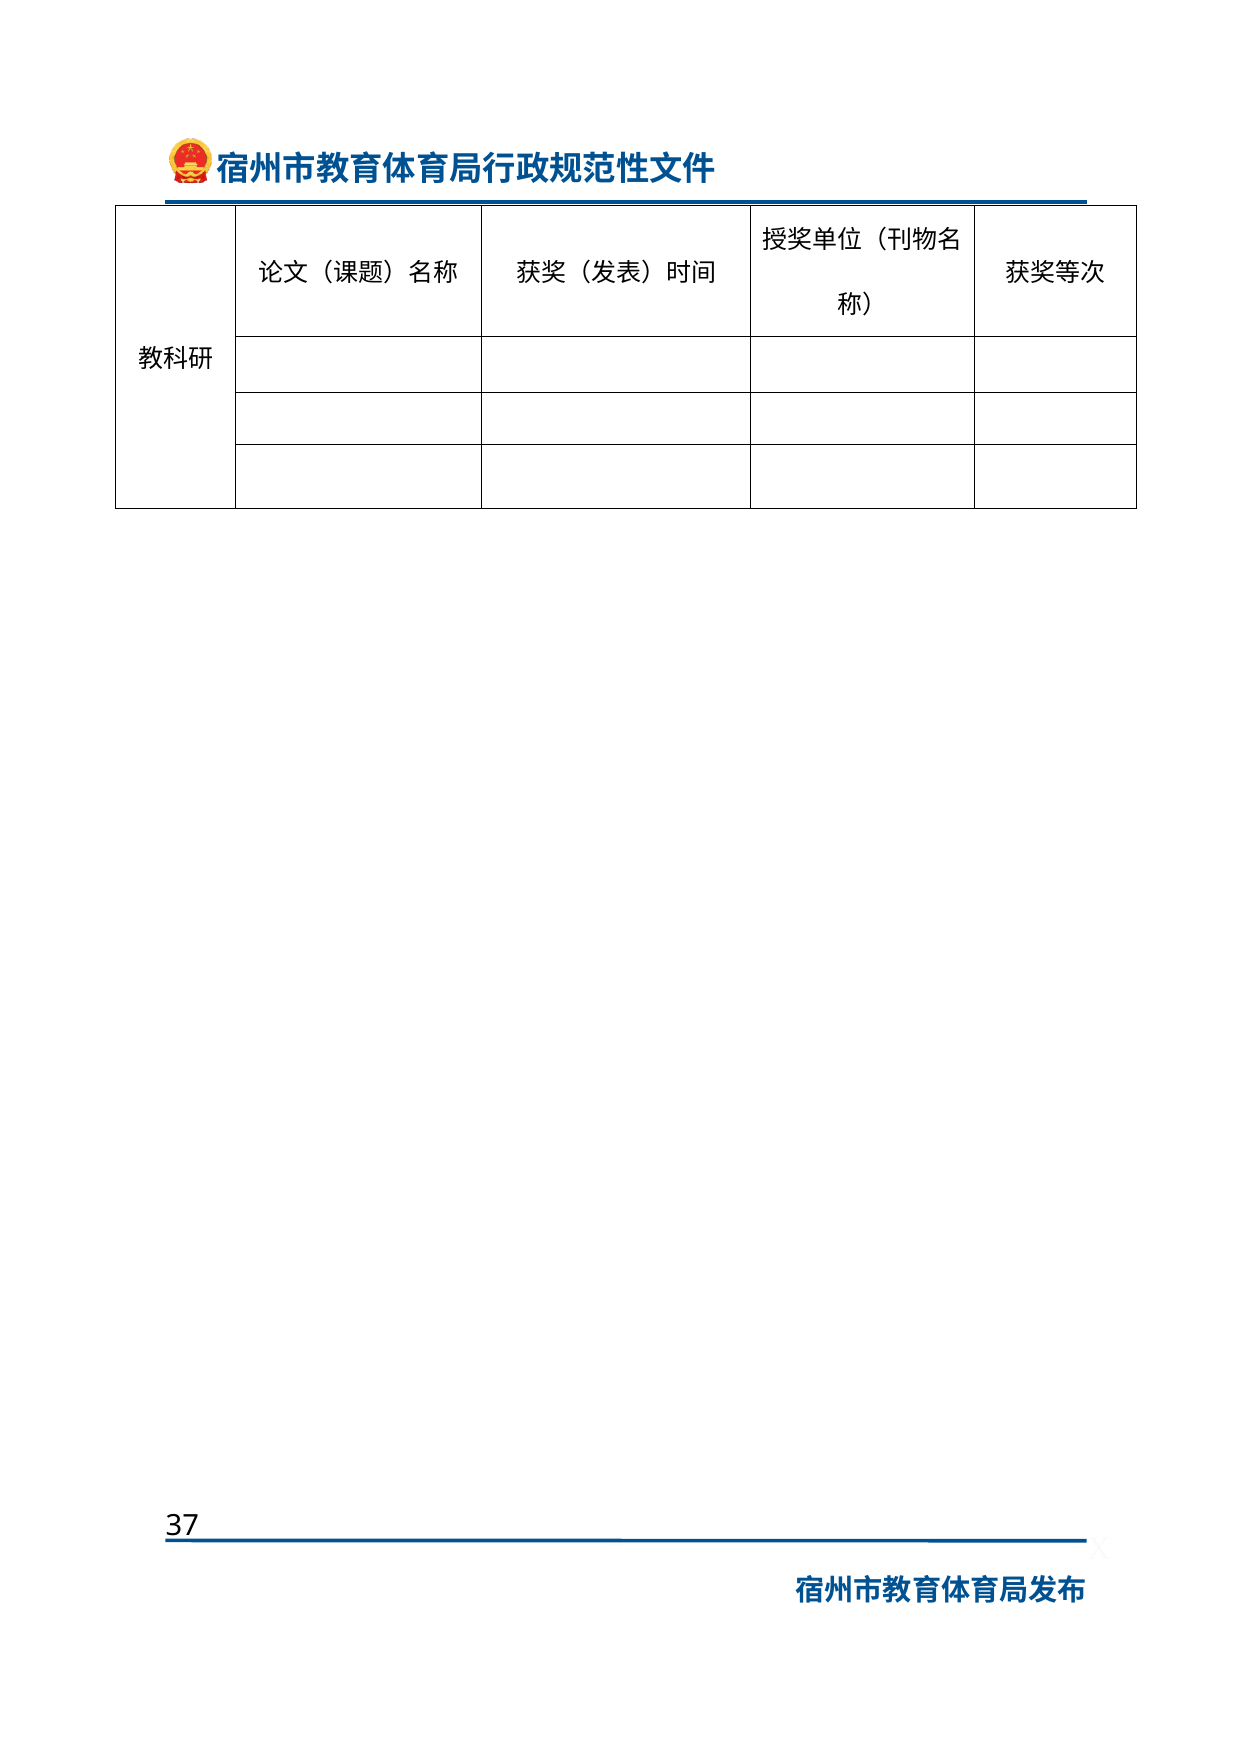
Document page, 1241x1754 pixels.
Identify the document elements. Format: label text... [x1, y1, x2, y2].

table_cell [751, 393, 974, 444]
table_cell [975, 445, 1136, 508]
table_cell 获奖（发表）时间 [482, 206, 750, 336]
table_cell 论文（课题）名称 [236, 206, 481, 336]
table_cell 获奖等次 [975, 206, 1136, 336]
table_cell 授奖单位（刊物名称） [751, 206, 974, 336]
table_cell [751, 445, 974, 508]
table_cell [236, 445, 481, 508]
table_cell [975, 337, 1136, 392]
table_cell [751, 337, 974, 392]
table_cell 教科研 [116, 206, 235, 508]
table_cell [236, 337, 481, 392]
table_cell [482, 393, 750, 444]
table_cell [482, 445, 750, 508]
table_cell [975, 393, 1136, 444]
table_cell [236, 393, 481, 444]
table_cell [482, 337, 750, 392]
picture [165, 136, 216, 187]
